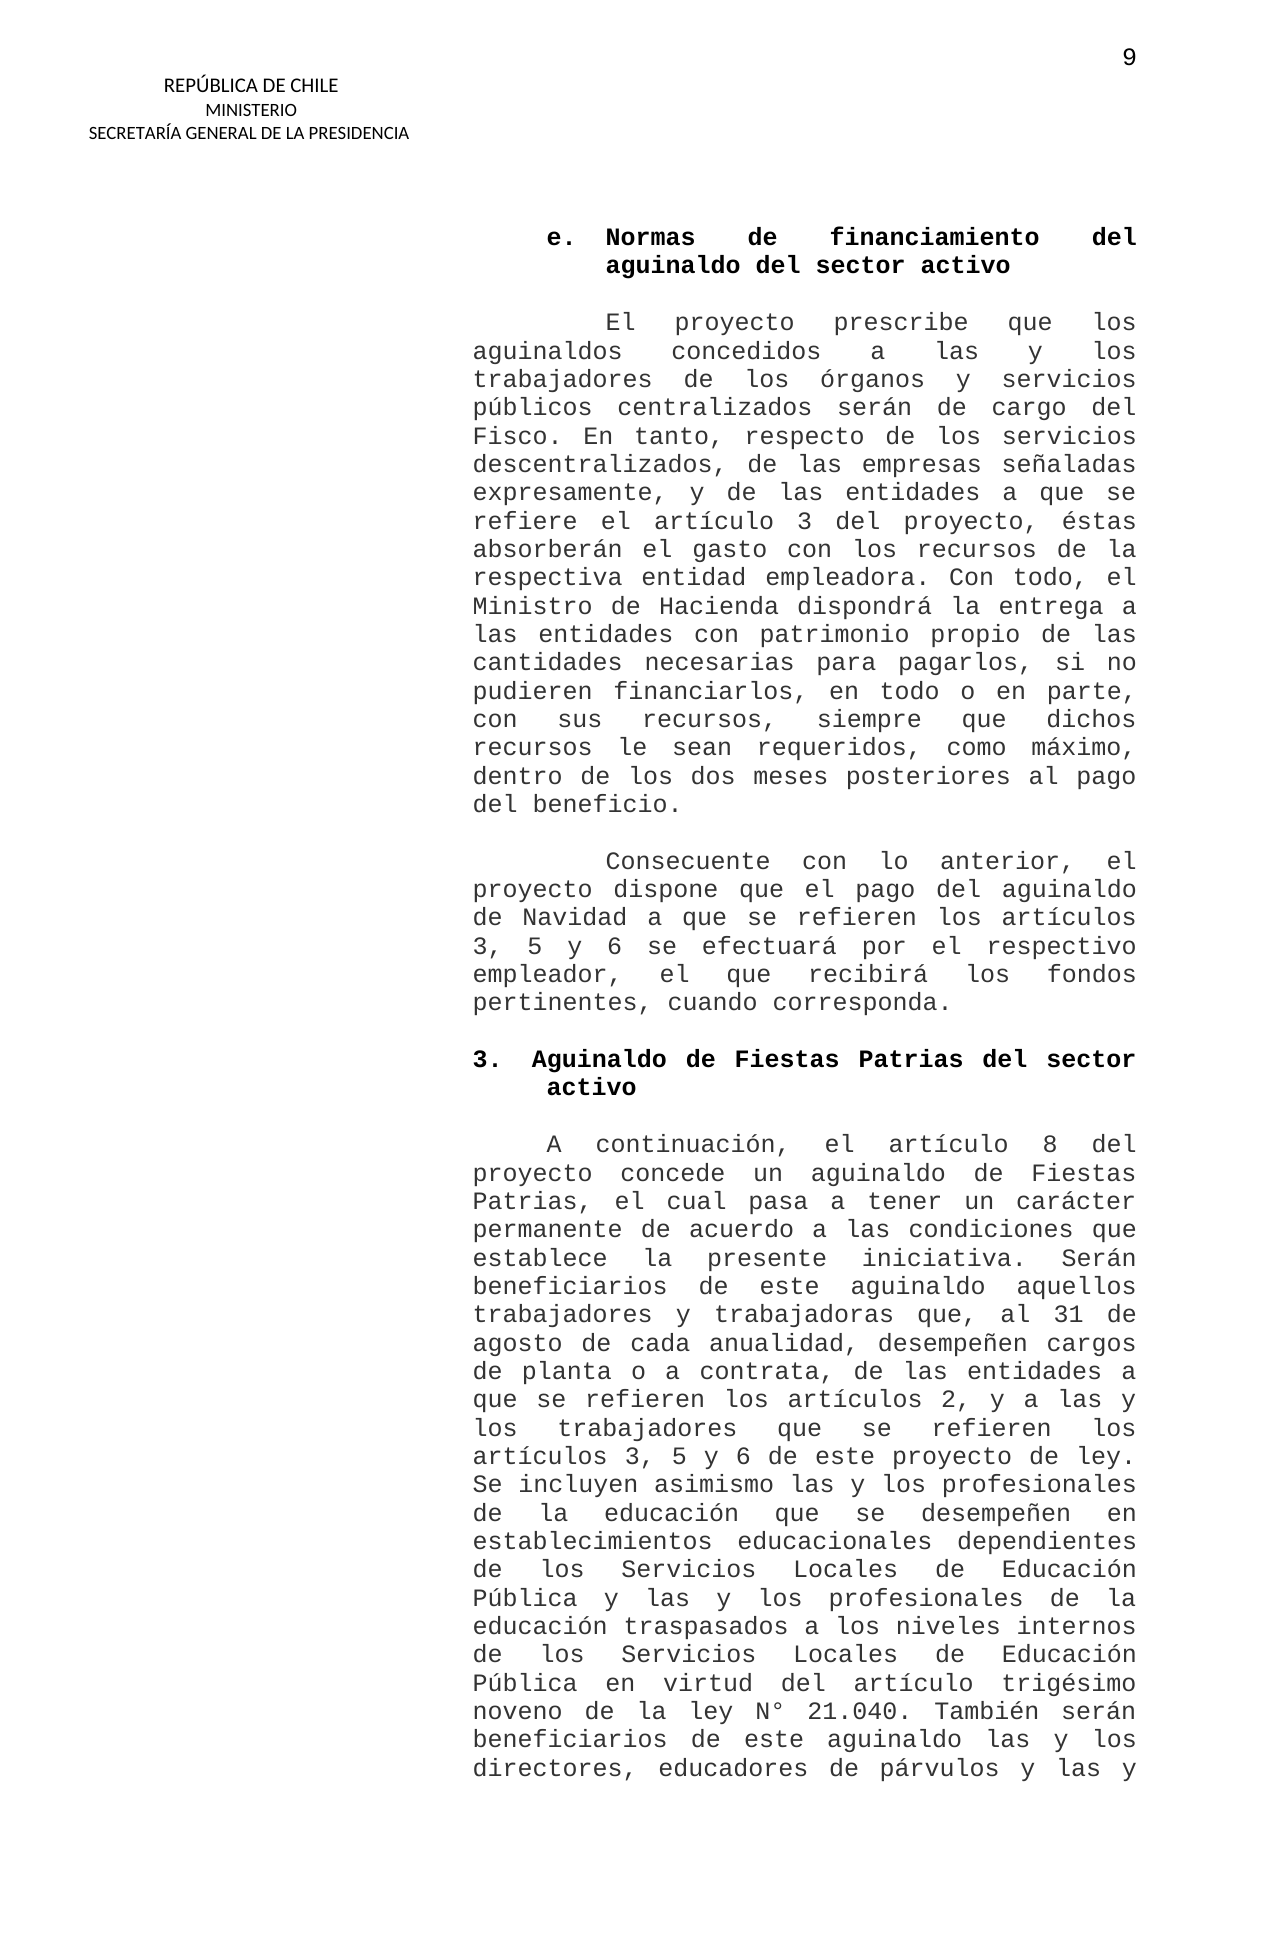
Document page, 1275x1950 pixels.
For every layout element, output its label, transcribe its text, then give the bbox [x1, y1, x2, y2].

text El proyecto prescribe que los aguinaldos concedidos a las y los trabajadores de los órganos y servicios públicos centralizados serán de cargo del Fisco. En tanto, respecto de los servicios descentralizados, de las empresas señaladas expresamente, y de las entidades a que se refiere el artículo 3 del proyecto, éstas absorberán el gasto con los recursos de la respectiva entidad empleadora. Con todo, el Ministro de Hacienda dispondrá la entrega a las entidades con patrimonio propio de las cantidades necesarias para pagarlos, si no pudieren financiarlos, en todo o en parte, con sus recursos, siempre que dichos recursos le sean requeridos, como máximo, dentro de los dos meses posteriores al pago del beneficio. [472, 310, 1137, 820]
subtitle Normas de financiamiento del aguinaldo del sector activo [546, 224, 1137, 281]
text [472, 1132, 1137, 1784]
text Consecuente con lo anterior, el proyecto dispone que el pago del aguinaldo de Navidad a que se refieren los artículos 3, 5 y 6 se efectuará por el respectivo empleador, el que recibirá los fondos pertinentes, cuando corresponda. [472, 848, 1137, 1018]
subtitle Aguinaldo de Fiestas Patrias del sector activo [472, 1047, 1137, 1103]
